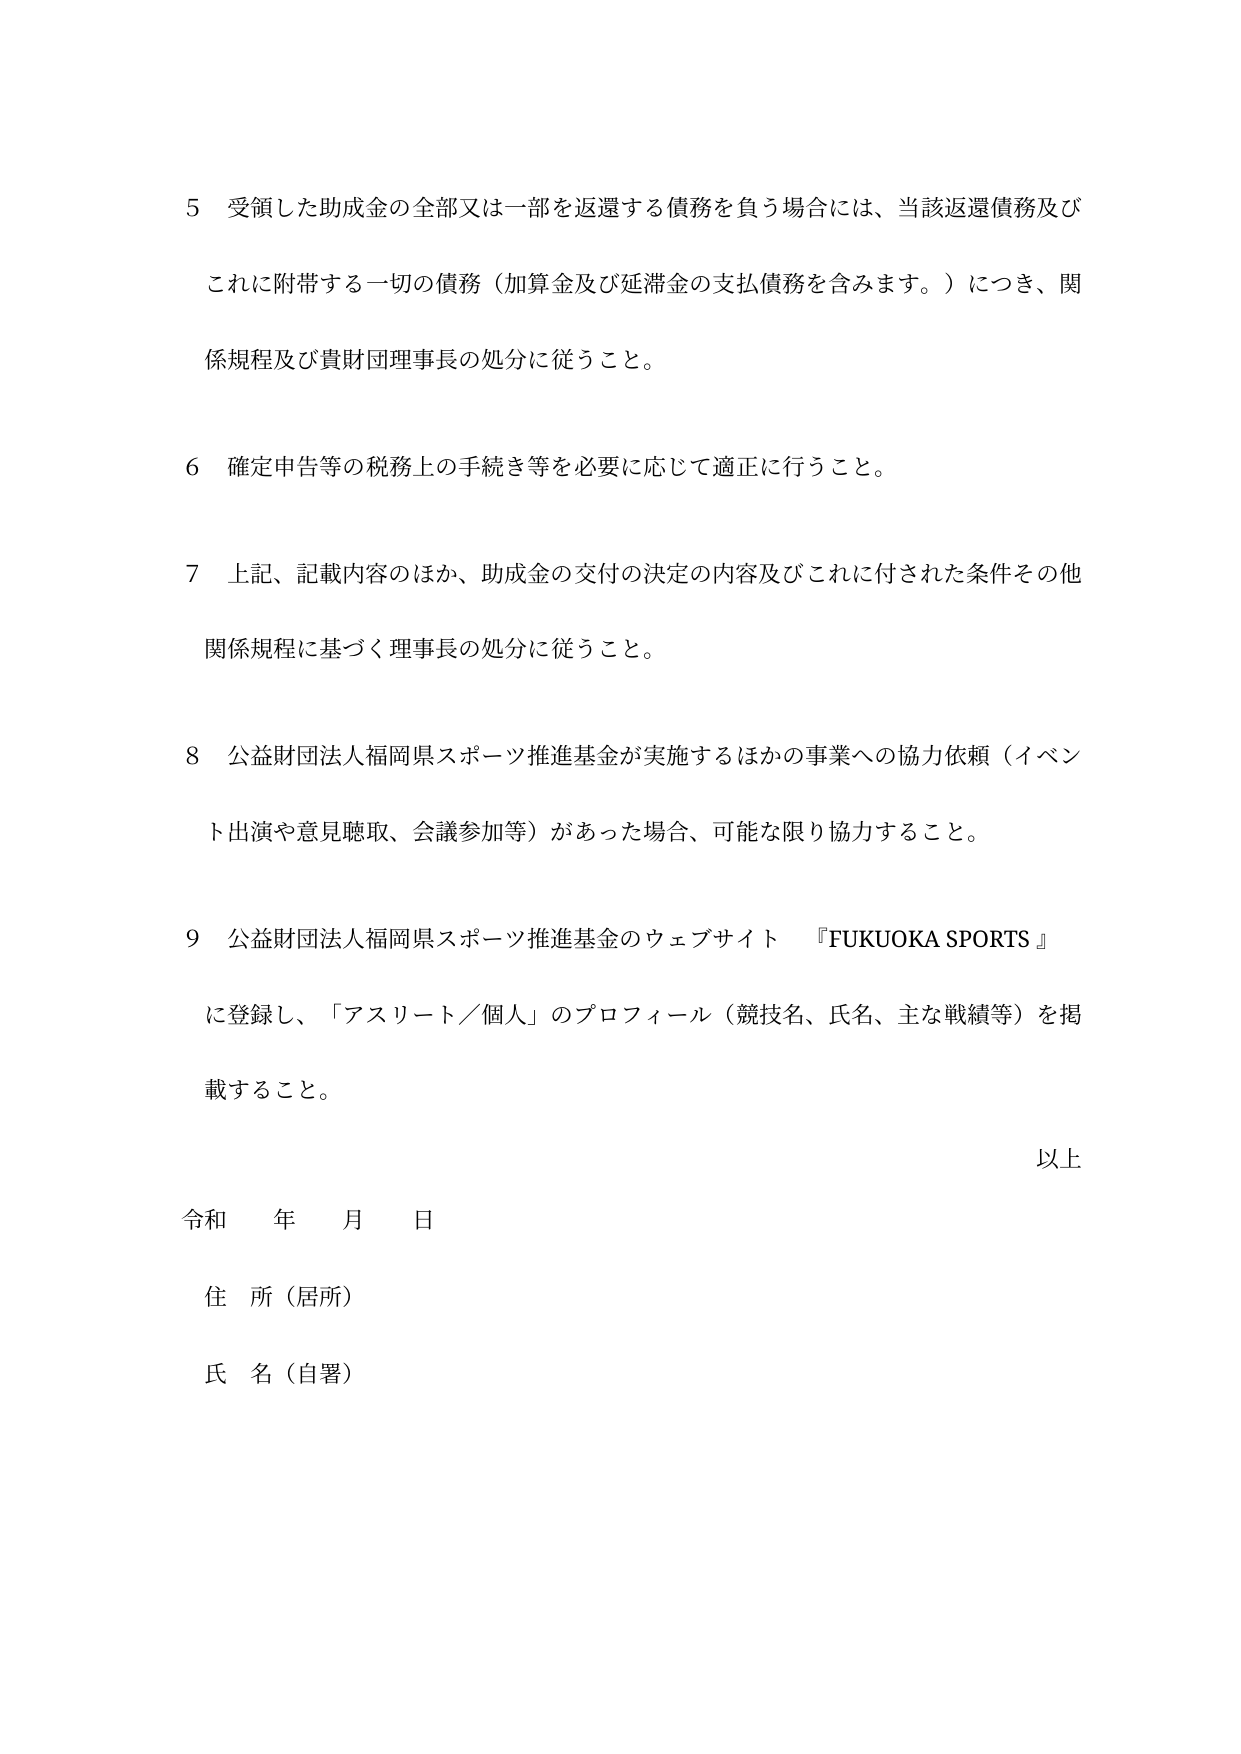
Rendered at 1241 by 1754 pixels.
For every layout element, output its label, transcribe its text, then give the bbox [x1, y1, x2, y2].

text ９ 公益財団法人福岡県スポーツ推進基金のウェブサイト 『FUKUOKA SPORTS』 に登録し、「アスリート／個人」のプロフィール（競技名、氏名、主な戦績等）を掲載すること。 [178, 907, 1083, 1119]
text ７ 上記、記載内容のほか、助成金の交付の決定の内容及びこれに付された条件その他関係規程に基づく理事長の処分に従うこと。 [178, 542, 1083, 678]
text ５ 受領した助成金の全部又は一部を返還する債務を負う場合には、当該返還債務及びこれに附帯する一切の債務（加算金及び延滞金の支払債務を含みます。）につき、関係規程及び貴財団理事長の処分に従うこと。 [178, 176, 1083, 388]
text ８ 公益財団法人福岡県スポーツ推進基金が実施するほかの事業への協力依頼（イベント出演や意見聴取、会議参加等）があった場合、可能な限り協力すること。 [178, 724, 1083, 861]
text 令和 年 月 日 [178, 1188, 1083, 1249]
text ６ 確定申告等の税務上の手続き等を必要に応じて適正に行うこと。 [178, 435, 1083, 495]
text 住 所（居所） [198, 1265, 1083, 1326]
text 氏 名（自署） [198, 1342, 1083, 1403]
text 以上 [158, 1127, 1083, 1188]
